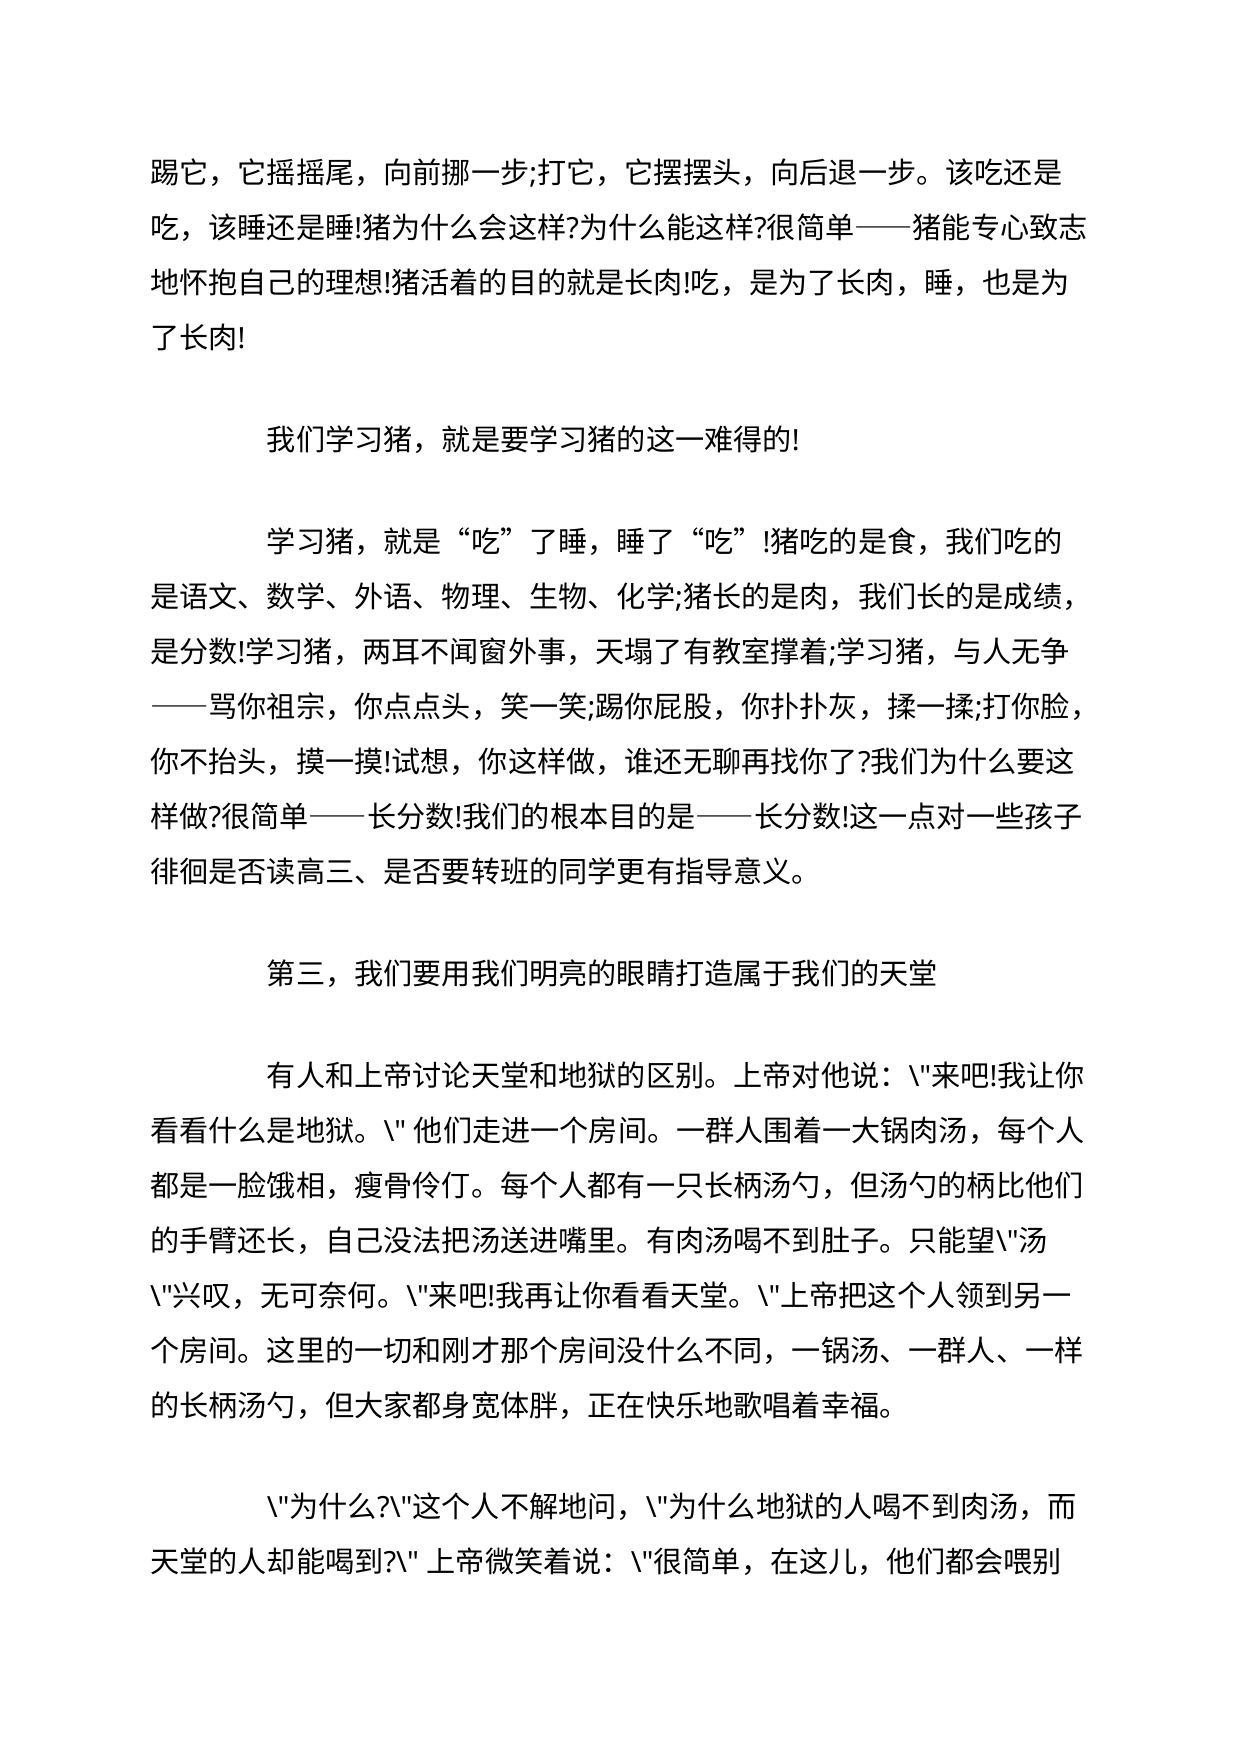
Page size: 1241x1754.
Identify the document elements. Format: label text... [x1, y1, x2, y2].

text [150, 150, 1090, 357]
text 有人和上帝讨论天堂和地狱的区别。上帝对他说：\"来吧!我让你看看什么是地狱。\" 他们走进一个房间。一群人围着一大锅肉汤，每个人都是一脸饿相，瘦骨伶仃。每个人都有一只长柄汤勺，但汤勺的柄比他们的手臂还长，自己没法把汤送进嘴里。有肉汤喝不到肚子。只能望\"汤\"兴叹，无可奈何。\"来吧!我再让你看看天堂。\"上帝把这个人领到另一个房间。这里的一切和刚才那个房间没什么不同，一锅汤、一群人、一样的长柄汤勺，但大家都身宽体胖，正在快乐地歌唱着幸福。 [150, 1052, 1090, 1424]
text 我们学习猪，就是要学习猪的这一难得的! [150, 417, 1090, 459]
text 第三，我们要用我们明亮的眼睛打造属于我们的天堂 [150, 951, 1090, 993]
text 学习猪，就是“吃”了睡，睡了“吃”!猪吃的是食，我们吃的是语文、数学、外语、物理、生物、化学;猪长的是肉，我们长的是成绩，是分数!学习猪，两耳不闻窗外事，天塌了有教室撑着;学习猪，与人无争——骂你祖宗，你点点头，笑一笑;踢你屁股，你扑扑灰，揉一揉;打你脸，你不抬头，摸一摸!试想，你这样做，谁还无聊再找你了?我们为什么要这样做?很简单——长分数!我们的根本目的是——长分数!这一点对一些孩子徘徊是否读高三、是否要转班的同学更有指导意义。 [150, 519, 1090, 891]
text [150, 1484, 1090, 1581]
